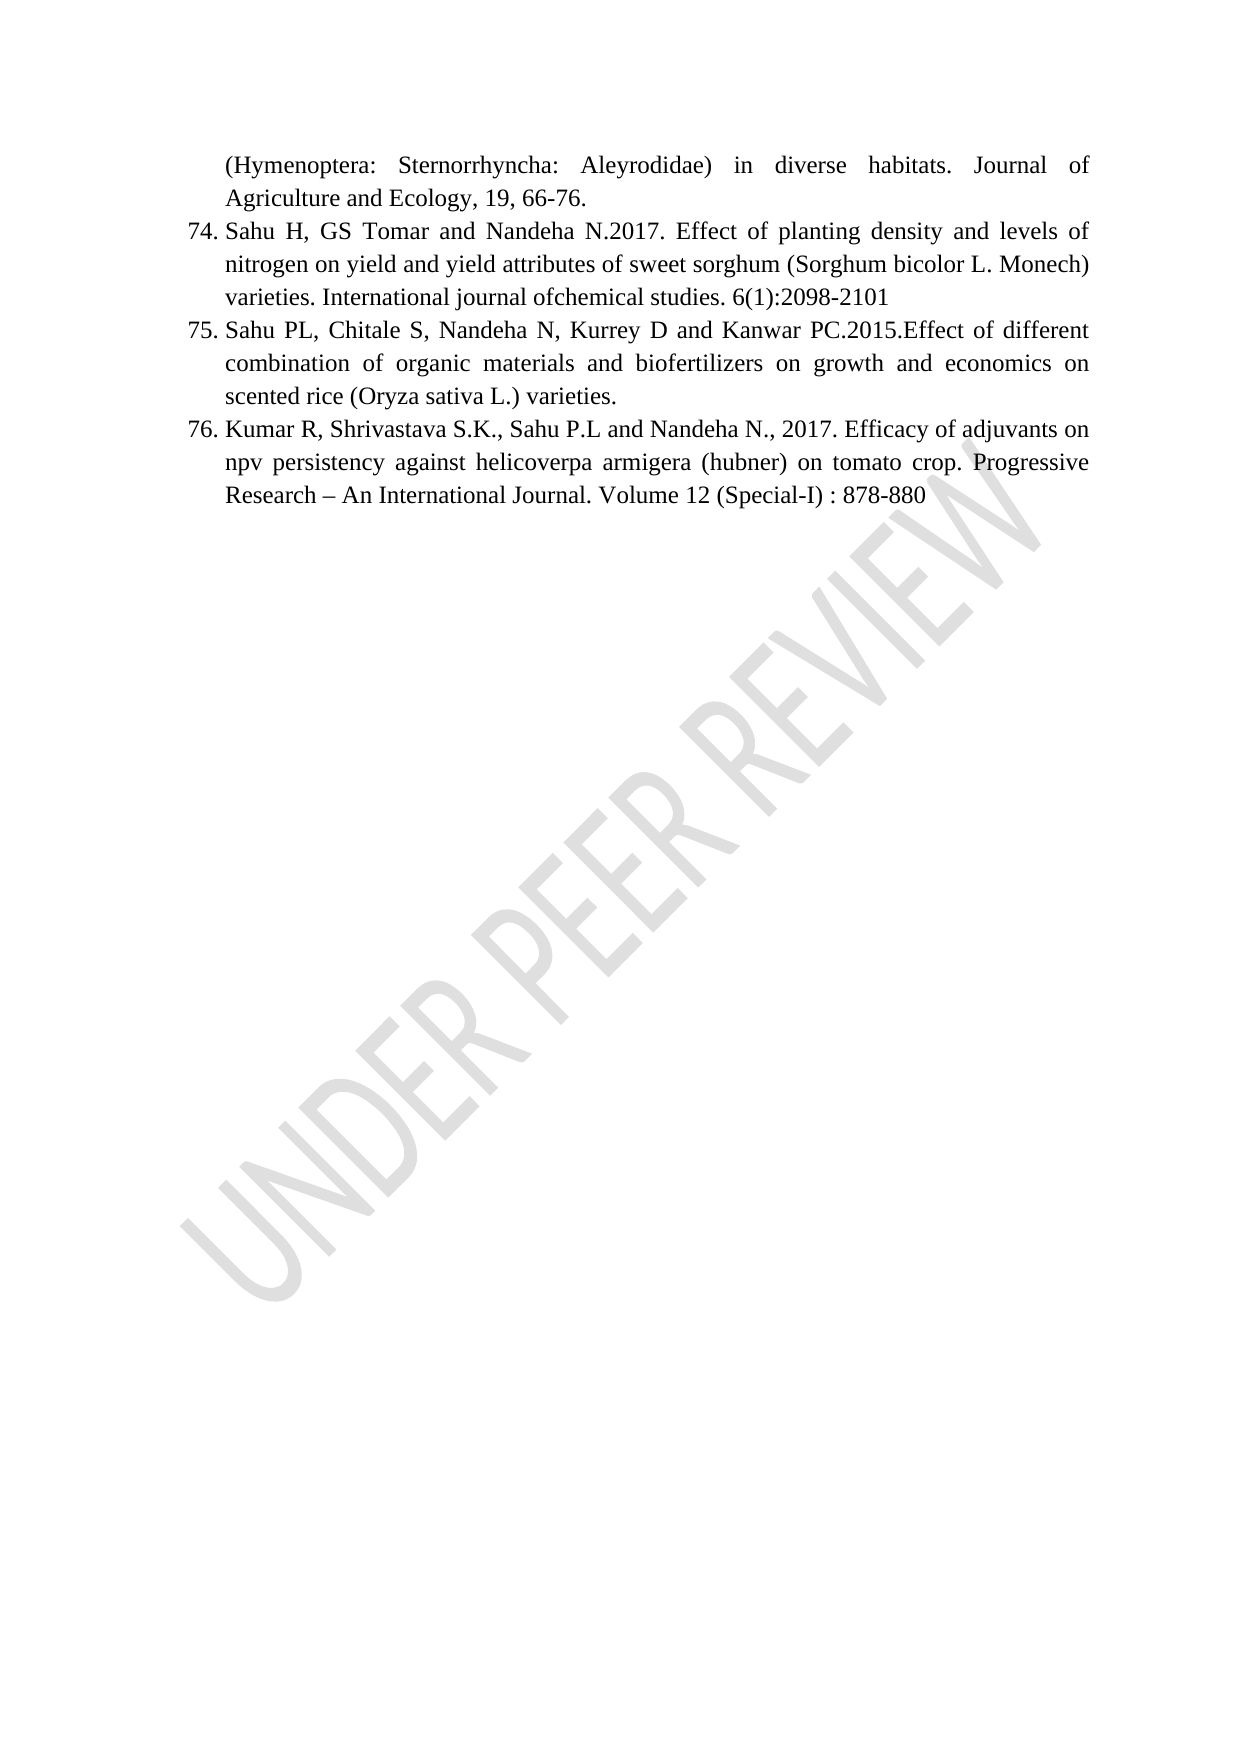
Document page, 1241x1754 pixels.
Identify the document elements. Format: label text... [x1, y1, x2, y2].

list Sahu PL, Chitale S, Nandeha N, Kurrey D and Kanwar PC.2015.Effect of different combination of organic materials and biofertilizers on growth and economics on scented rice (Oryza sativa L.) varieties. [187, 315, 1090, 410]
list Kumar R, Shrivastava S.K., Sahu P.L and Nandeha N., 2017. Efficacy of adjuvants on npv persistency against helicoverpa armigera (hubner) on tomato crop. Progressive Research – An International Journal. Volume 12 (Special-I) : 878-880 [187, 414, 1090, 509]
list Sahu H, GS Tomar and Nandeha N.2017. Effect of planting density and levels of nitrogen on yield and yield attributes of sweet sorghum (Sorghum bicolor L. Monech) varieties. International journal ofchemical studies. 6(1):2098-2101 [187, 216, 1090, 311]
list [187, 150, 1090, 212]
